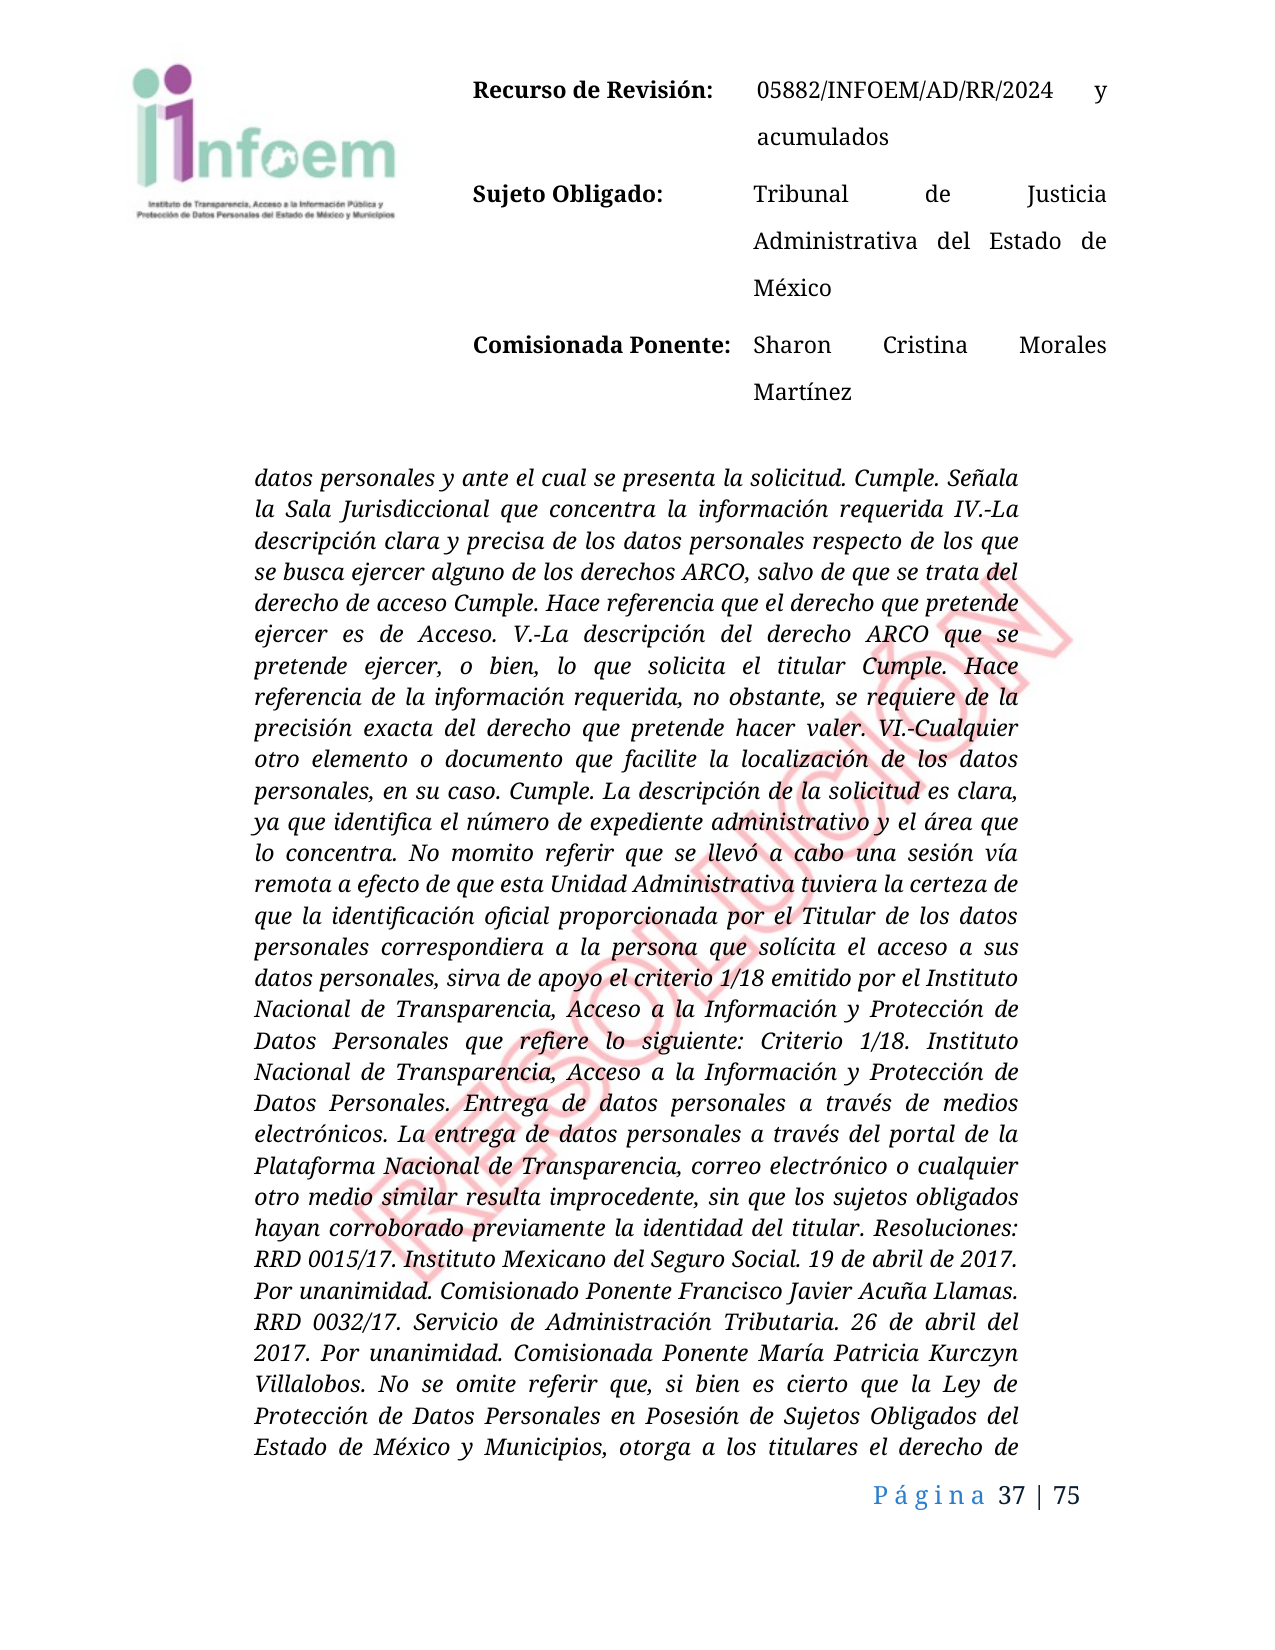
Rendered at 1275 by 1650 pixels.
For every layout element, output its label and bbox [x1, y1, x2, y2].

picture [3, 0, 1275, 1650]
text [254, 462, 1022, 1462]
